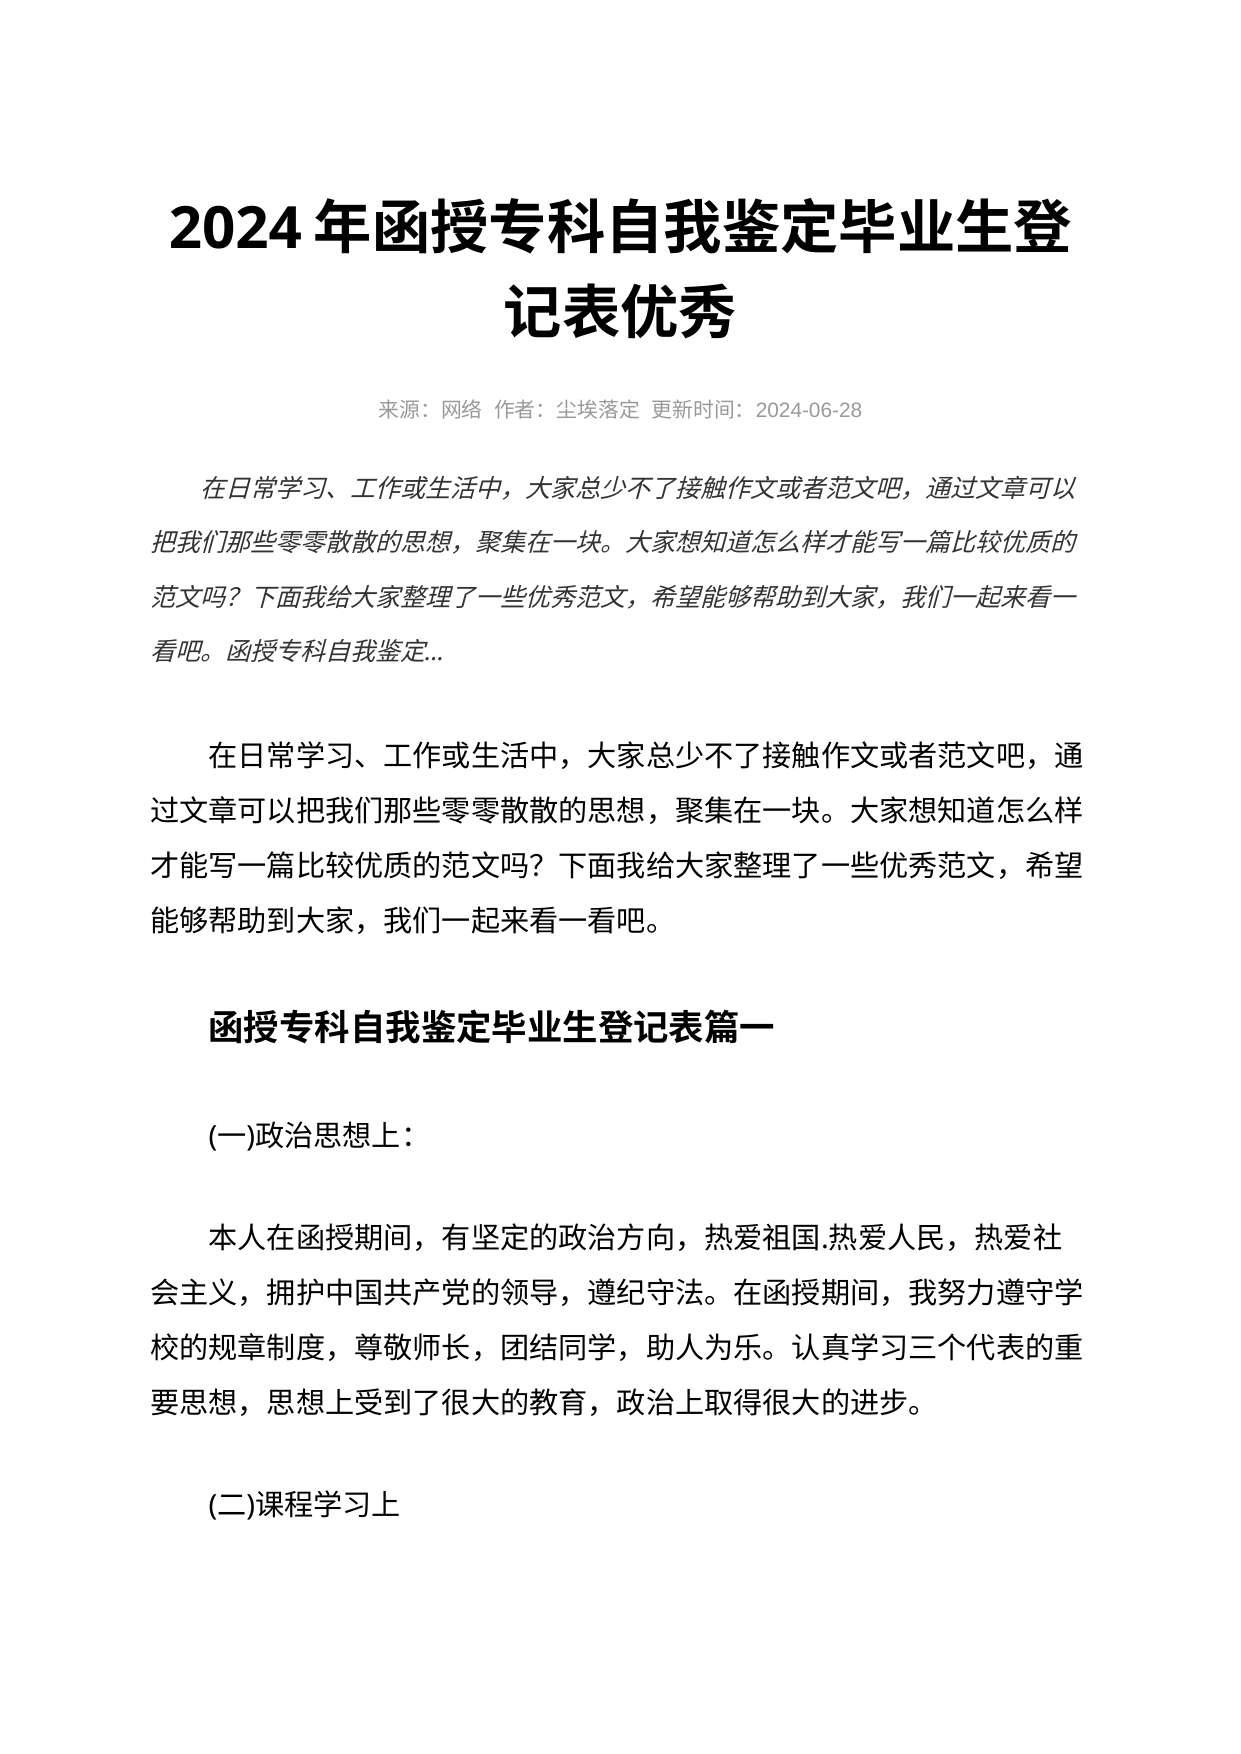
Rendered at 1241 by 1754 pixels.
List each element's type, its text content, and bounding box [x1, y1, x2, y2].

text (一)政治思想上： [150, 1112, 1090, 1155]
text (二)课程学习上 [150, 1481, 1090, 1523]
text 在日常学习、工作或生活中，大家总少不了接触作文或者范文吧，通过文章可以把我们那些零零散散的思想，聚集在一块。大家想知道怎么样才能写一篇比较优质的范文吗？下面我给大家整理了一些优秀范文，希望能够帮助到大家，我们一起来看一看吧。 [150, 733, 1090, 939]
text 本人在函授期间，有坚定的政治方向，热爱祖国.热爱人民，热爱社会主义，拥护中国共产党的领导，遵纪守法。在函授期间，我努力遵守学校的规章制度，尊敬师长，团结同学，助人为乐。认真学习三个代表的重要思想，思想上受到了很大的教育，政治上取得很大的进步。 [150, 1214, 1090, 1422]
text 来源：网络 作者：尘埃落定 更新时间：2024-06-28 [150, 397, 1090, 421]
subtitle 2024年函授专科自我鉴定毕业生登记表优秀 [150, 181, 1090, 351]
text 在日常学习、工作或生活中，大家总少不了接触作文或者范文吧，通过文章可以把我们那些零零散散的思想，聚集在一块。大家想知道怎么样才能写一篇比较优质的范文吗？下面我给大家整理了一些优秀范文，希望能够帮助到大家，我们一起来看一看吧。函授专科自我鉴定... [150, 468, 1090, 668]
text 函授专科自我鉴定毕业生登记表篇一 [150, 999, 1090, 1050]
